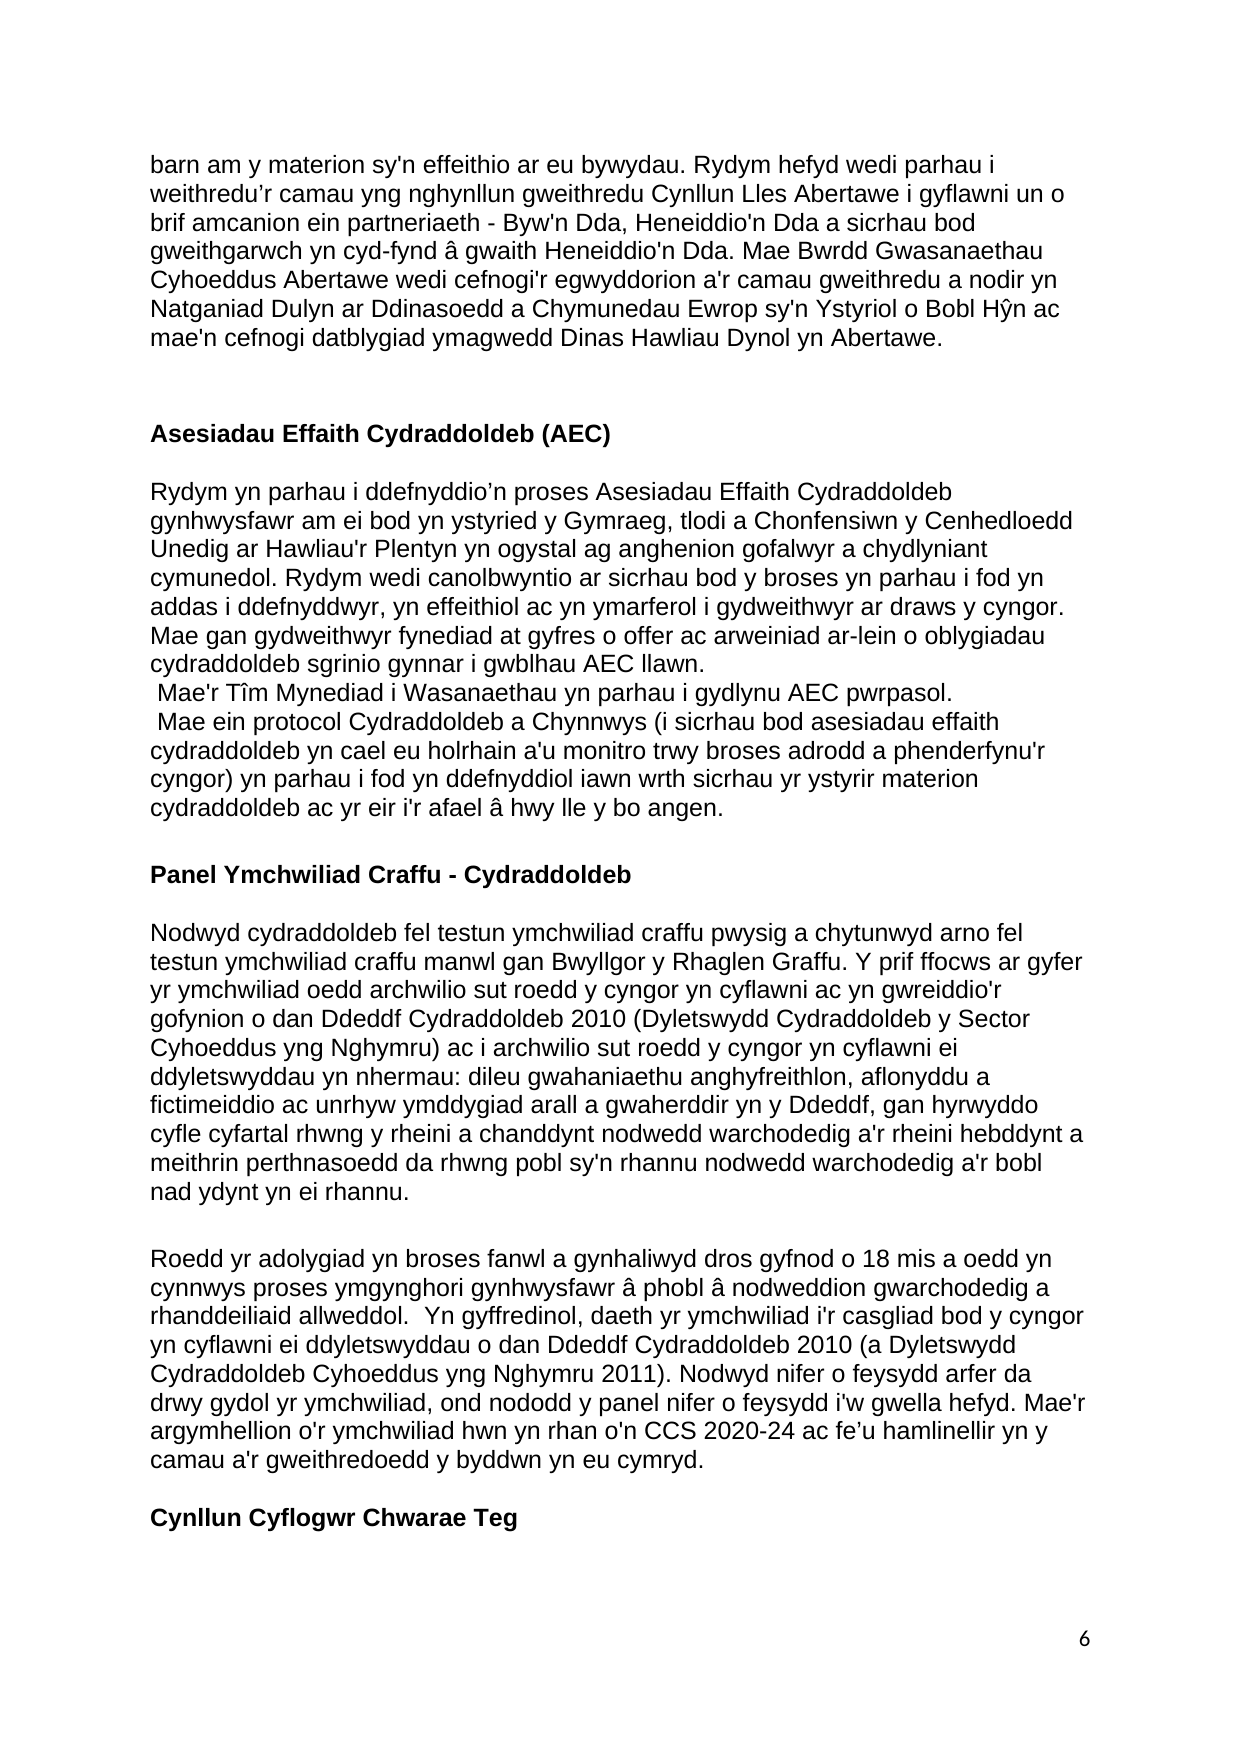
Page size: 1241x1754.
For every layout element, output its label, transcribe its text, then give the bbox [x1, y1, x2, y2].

text Panel Ymchwiliad Craffu - Cydraddoldeb [150, 860, 1090, 889]
text Rydym yn parhau i ddefnyddio’n proses Asesiadau Effaith Cydraddoldeb gynhwysfawr am ei bod yn ystyried y Gymraeg, tlodi a Chonfensiwn y Cenhedloedd Unedig ar Hawliau'r Plentyn yn ogystal ag anghenion gofalwyr a chydlyniant cymunedol. Rydym wedi canolbwyntio ar sicrhau bod y broses yn parhau i fod yn addas i ddefnyddwyr, yn effeithiol ac yn ymarferol i gydweithwyr ar draws y cyngor. [150, 477, 1090, 621]
text Cynllun Cyflogwr Chwarae Teg [150, 1502, 1090, 1531]
text Asesiadau Effaith Cydraddoldeb (AEC) [150, 419, 1090, 448]
text Roedd yr adolygiad yn broses fanwl a gynhaliwyd dros gyfnod o 18 mis a oedd yn cynnwys proses ymgynghori gynhwysfawr â phobl â nodweddion gwarchodedig a rhanddeiliaid allweddol. Yn gyffredinol, daeth yr ymchwiliad i'r casgliad bod y cyngor yn cyflawni ei ddyletswyddau o dan Ddeddf Cydraddoldeb 2010 (a Dyletswydd Cydraddoldeb Cyhoeddus yng Nghymru 2011). Nodwyd nifer o feysydd arfer da drwy gydol yr ymchwiliad, ond nododd y panel nifer o feysydd i'w gwella hefyd. Mae'r argymhellion o'r ymchwiliad hwn yn rhan o'n CCS 2020-24 ac fe’u hamlinellir yn y camau a'r gweithredoedd y byddwn yn eu cymryd. [150, 1244, 1090, 1474]
text Mae'r Tîm Mynediad i Wasanaethau yn parhau i gydlynu AEC pwrpasol. [150, 678, 1090, 707]
text Nodwyd cydraddoldeb fel testun ymchwiliad craffu pwysig a chytunwyd arno fel testun ymchwiliad craffu manwl gan Bwyllgor y Rhaglen Graffu. Y prif ffocws ar gyfer yr ymchwiliad oedd archwilio sut roedd y cyngor yn cyflawni ac yn gwreiddio'r gofynion o dan Ddeddf Cydraddoldeb 2010 (Dyletswydd Cydraddoldeb y Sector Cyhoeddus yng Nghymru) ac i archwilio sut roedd y cyngor yn cyflawni ei ddyletswyddau yn nhermau: dileu gwahaniaethu anghyfreithlon, aflonyddu a fictimeiddio ac unrhyw ymddygiad arall a gwaherddir yn y Ddeddf, gan hyrwyddo cyfle cyfartal rhwng y rheini a chanddynt nodwedd warchodedig a'r rheini hebddynt a meithrin perthnasoedd da rhwng pobl sy'n rhannu nodwedd warchodedig a'r bobl nad ydynt yn ei rhannu. [150, 918, 1090, 1205]
text Mae gan gydweithwyr fynediad at gyfres o offer ac arweiniad ar-lein o oblygiadau cydraddoldeb sgrinio gynnar i gwblhau AEC llawn. [150, 621, 1090, 678]
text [150, 150, 1090, 351]
text Mae ein protocol Cydraddoldeb a Chynnwys (i sicrhau bod asesiadau effaith cydraddoldeb yn cael eu holrhain a'u monitro trwy broses adrodd a phenderfynu'r cyngor) yn parhau i fod yn ddefnyddiol iawn wrth sicrhau yr ystyrir materion cydraddoldeb ac yr eir i'r afael â hwy lle y bo angen. [150, 707, 1090, 822]
